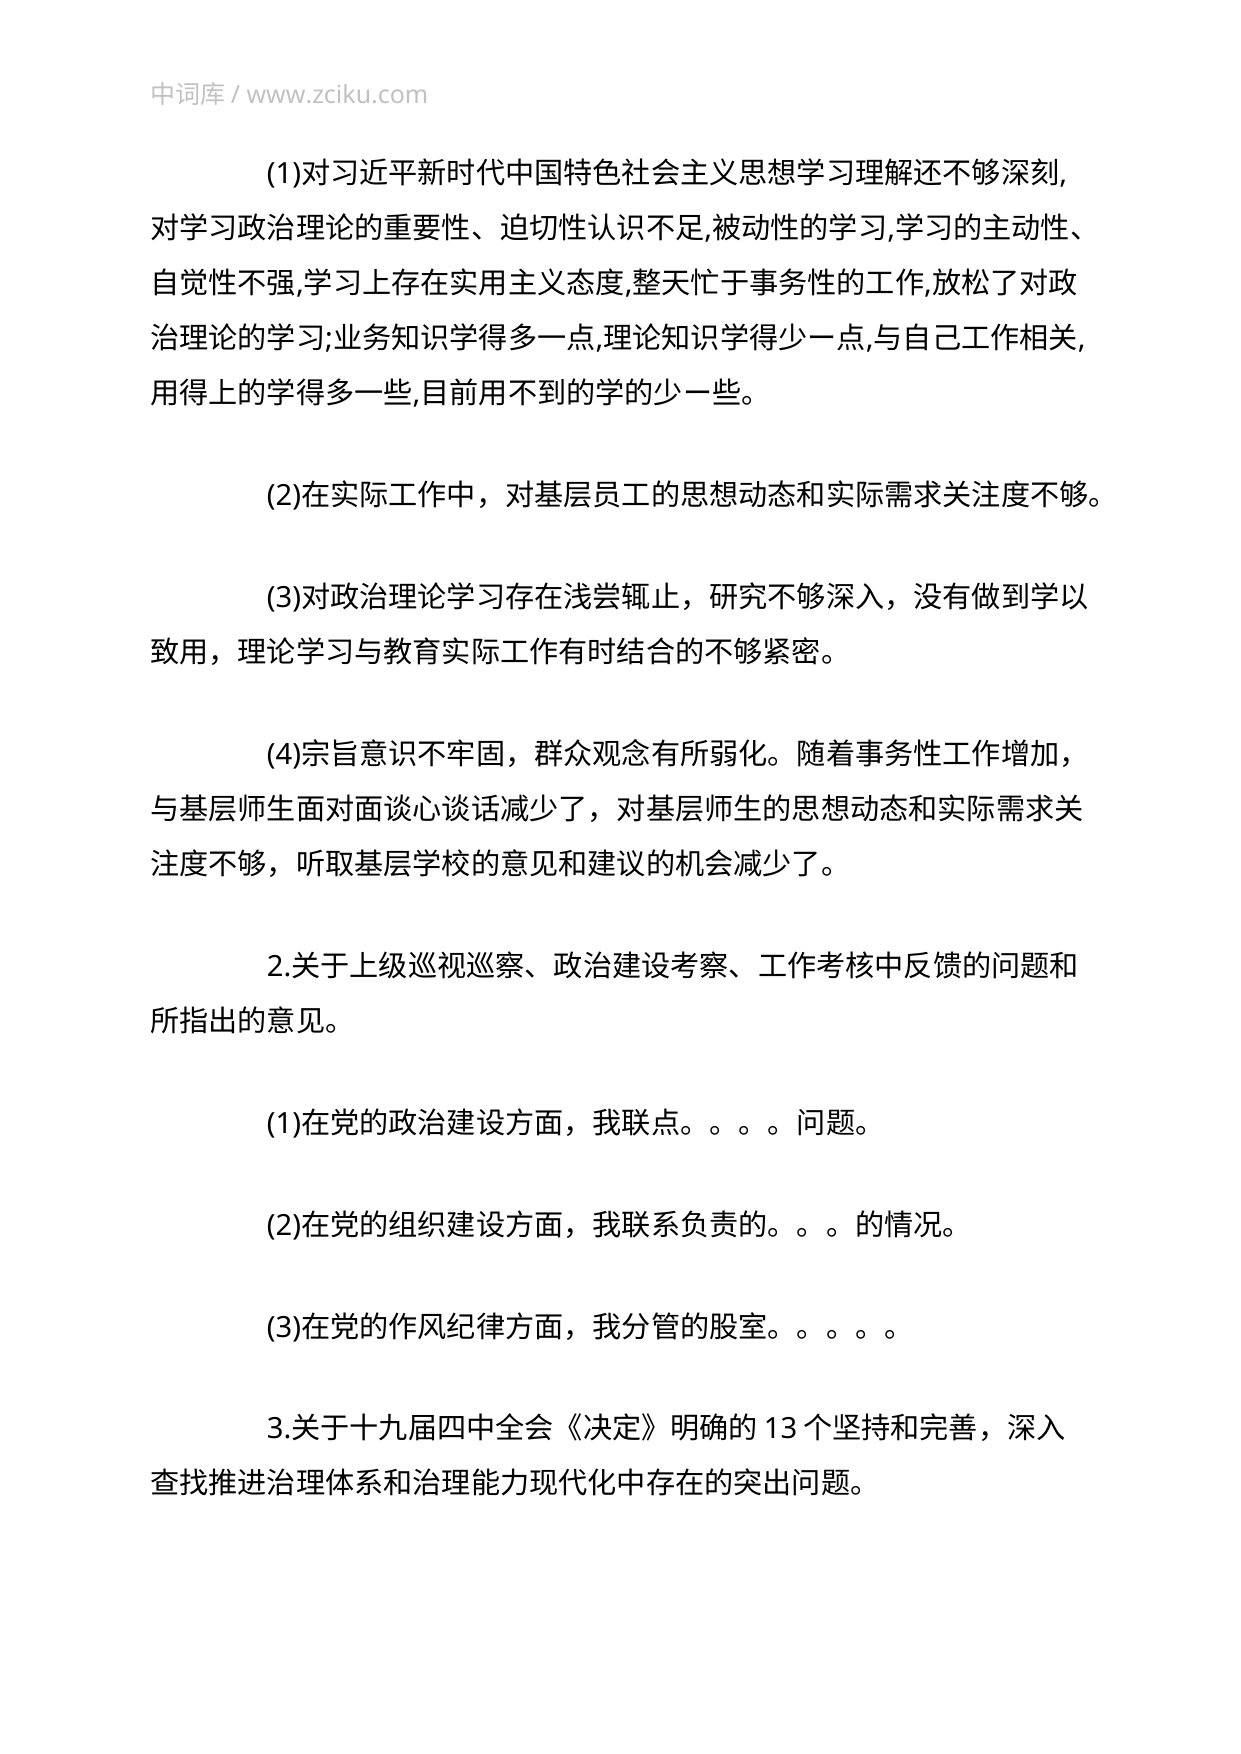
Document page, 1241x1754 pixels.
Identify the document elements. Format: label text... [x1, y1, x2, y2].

text (2)在党的组织建设方面，我联系负责的。。。的情况。 [150, 1201, 1090, 1243]
text (3)对政治理论学习存在浅尝辄止，研究不够深入，没有做到学以致用，理论学习与教育实际工作有时结合的不够紧密。 [150, 574, 1090, 671]
text 3.关于十九届四中全会《决定》明确的13个坚持和完善，深入查找推进治理体系和治理能力现代化中存在的突出问题。 [150, 1405, 1090, 1502]
text (3)在党的作风纪律方面，我分管的股室。。。。。 [150, 1303, 1090, 1346]
text (4)宗旨意识不牢固，群众观念有所弱化。随着事务性工作增加，与基层师生面对面谈心谈话减少了，对基层师生的思想动态和实际需求关注度不够，听取基层学校的意见和建议的机会减少了。 [150, 731, 1090, 883]
text (2)在实际工作中，对基层员工的思想动态和实际需求关注度不够。 [150, 472, 1090, 514]
text (1)在党的政治建设方面，我联点。。。。问题。 [150, 1099, 1090, 1142]
text (1)对习近平新时代中国特色社会主义思想学习理解还不够深刻,对学习政治理论的重要性、迫切性认识不足,被动性的学习,学习的主动性、自觉性不强,学习上存在实用主义态度,整天忙于事务性的工作,放松了对政治理论的学习;业务知识学得多一点,理论知识学得少ー点,与自己工作相关,用得上的学得多一些,目前用不到的学的少ー些。 [150, 150, 1090, 412]
text 2.关于上级巡视巡察、政治建设考察、工作考核中反馈的问题和所指出的意见。 [150, 942, 1090, 1040]
